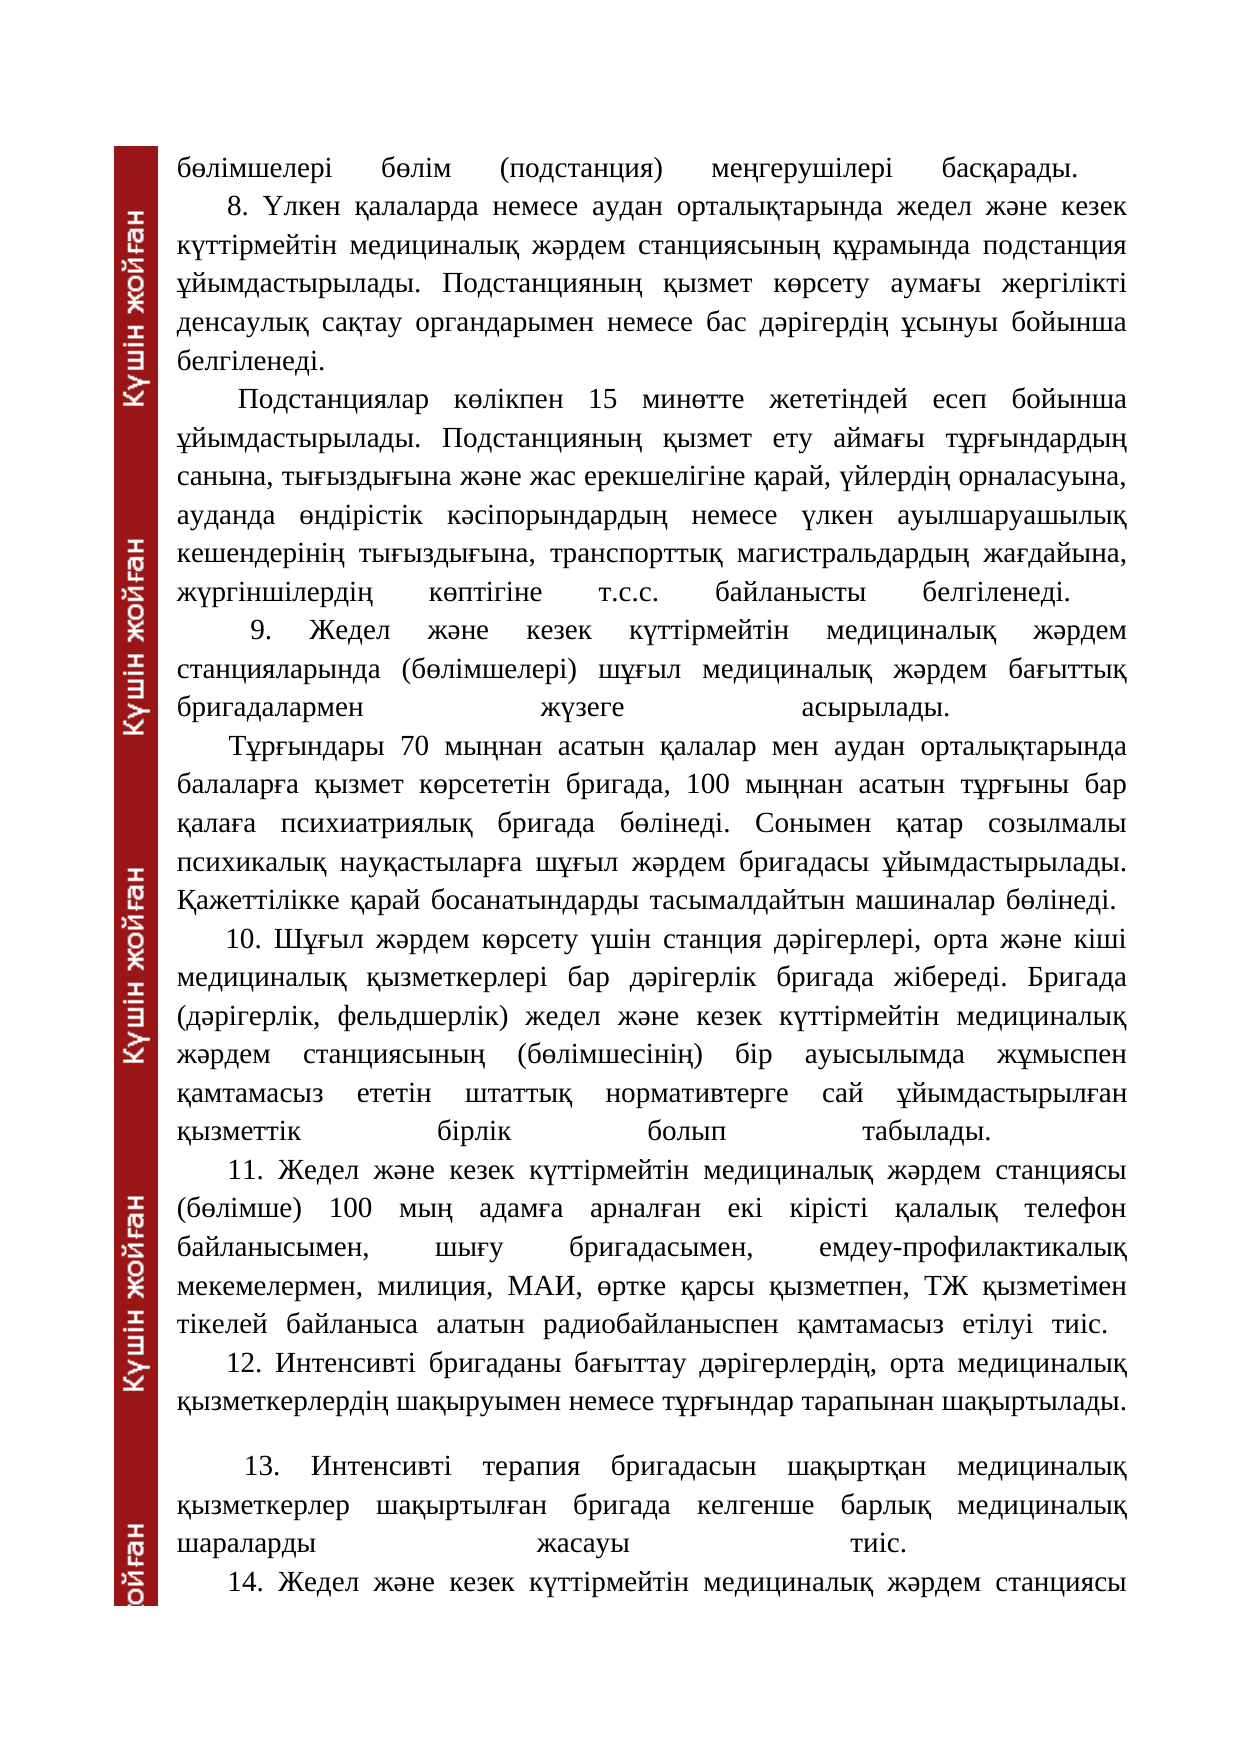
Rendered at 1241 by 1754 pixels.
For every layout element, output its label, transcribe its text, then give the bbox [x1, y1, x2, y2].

picture [114, 1597, 158, 1606]
picture [114, 146, 158, 150]
